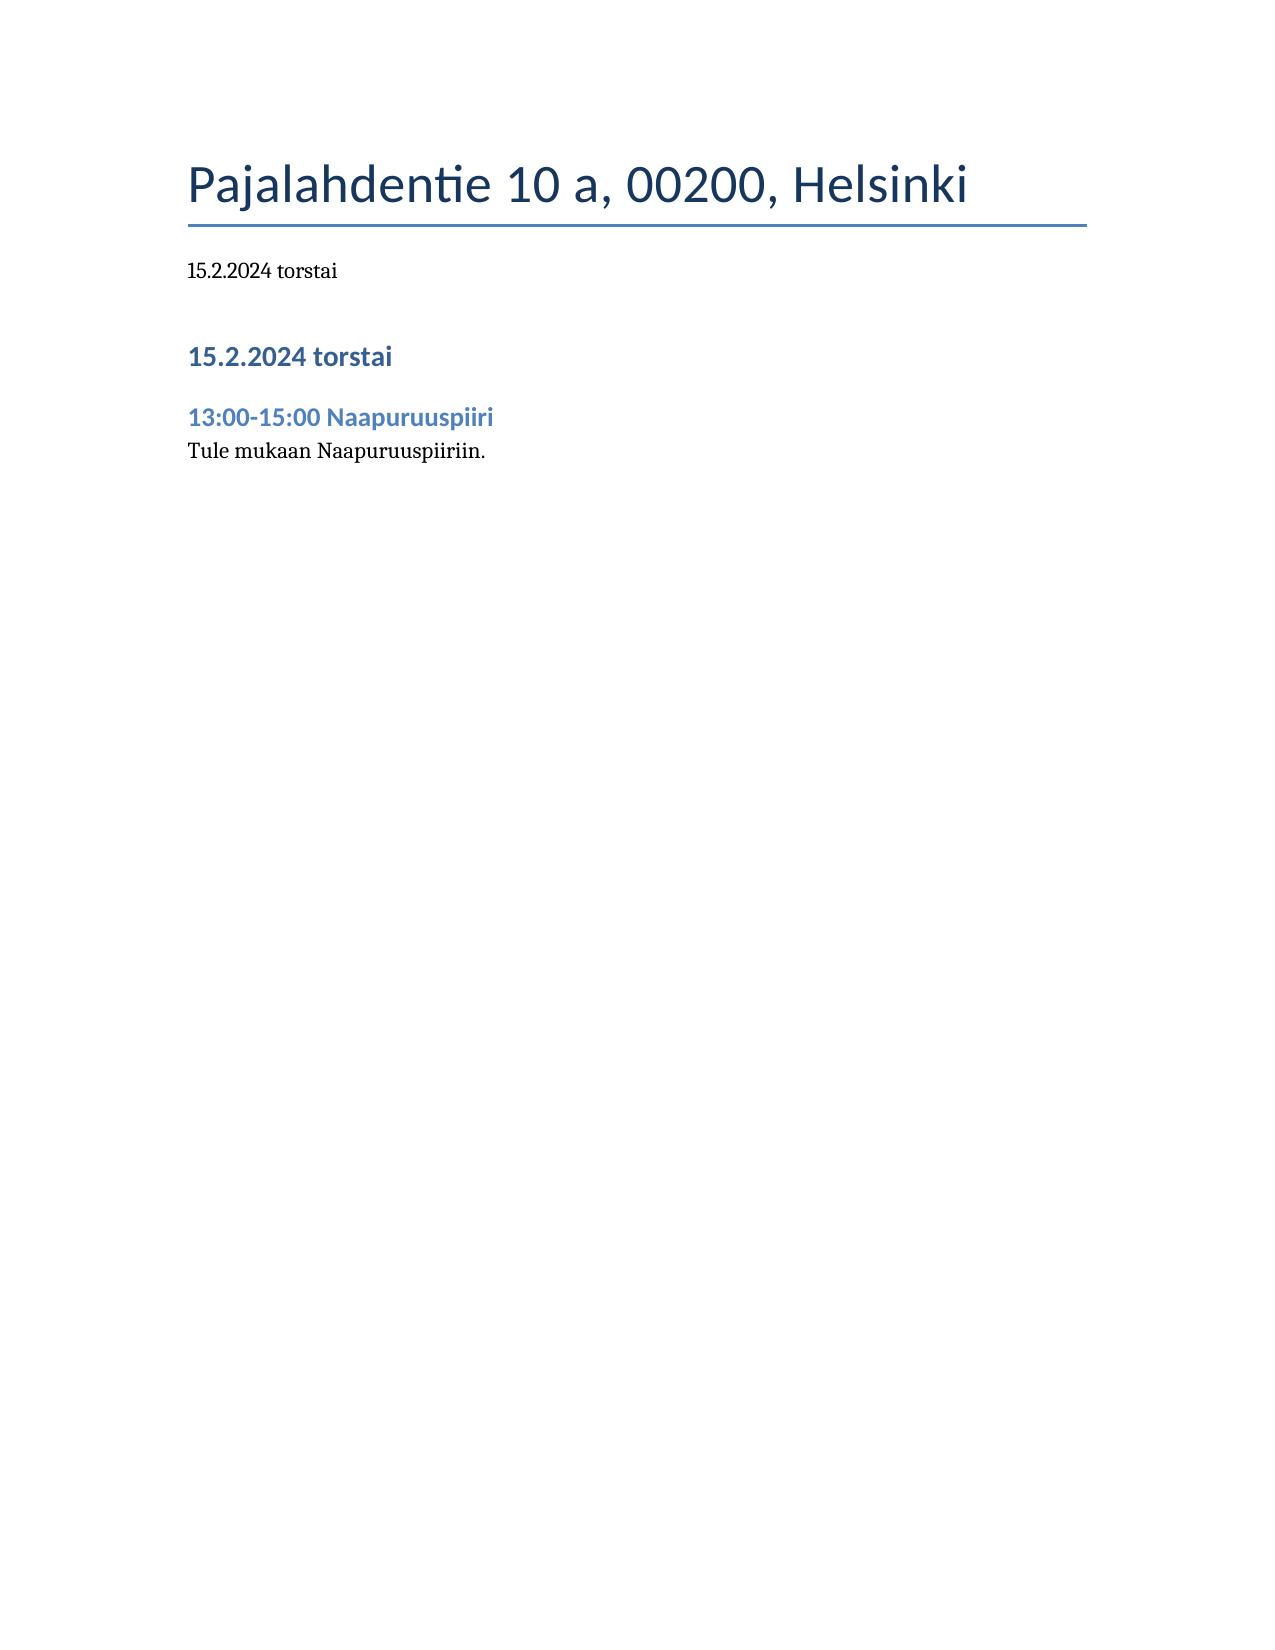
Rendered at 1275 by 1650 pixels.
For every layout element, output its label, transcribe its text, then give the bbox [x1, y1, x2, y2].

text 15.2.2024 torstai [187, 258, 1087, 284]
subtitle 15.2.2024 torstai [187, 338, 1087, 374]
title Pajalahdentie 10 a, 00200, Helsinki [187, 150, 1087, 227]
subtitle 13:00-15:00 Naapuruuspiiri [187, 400, 1087, 433]
text Tule mukaan Naapuruuspiiriin. [187, 438, 1087, 464]
